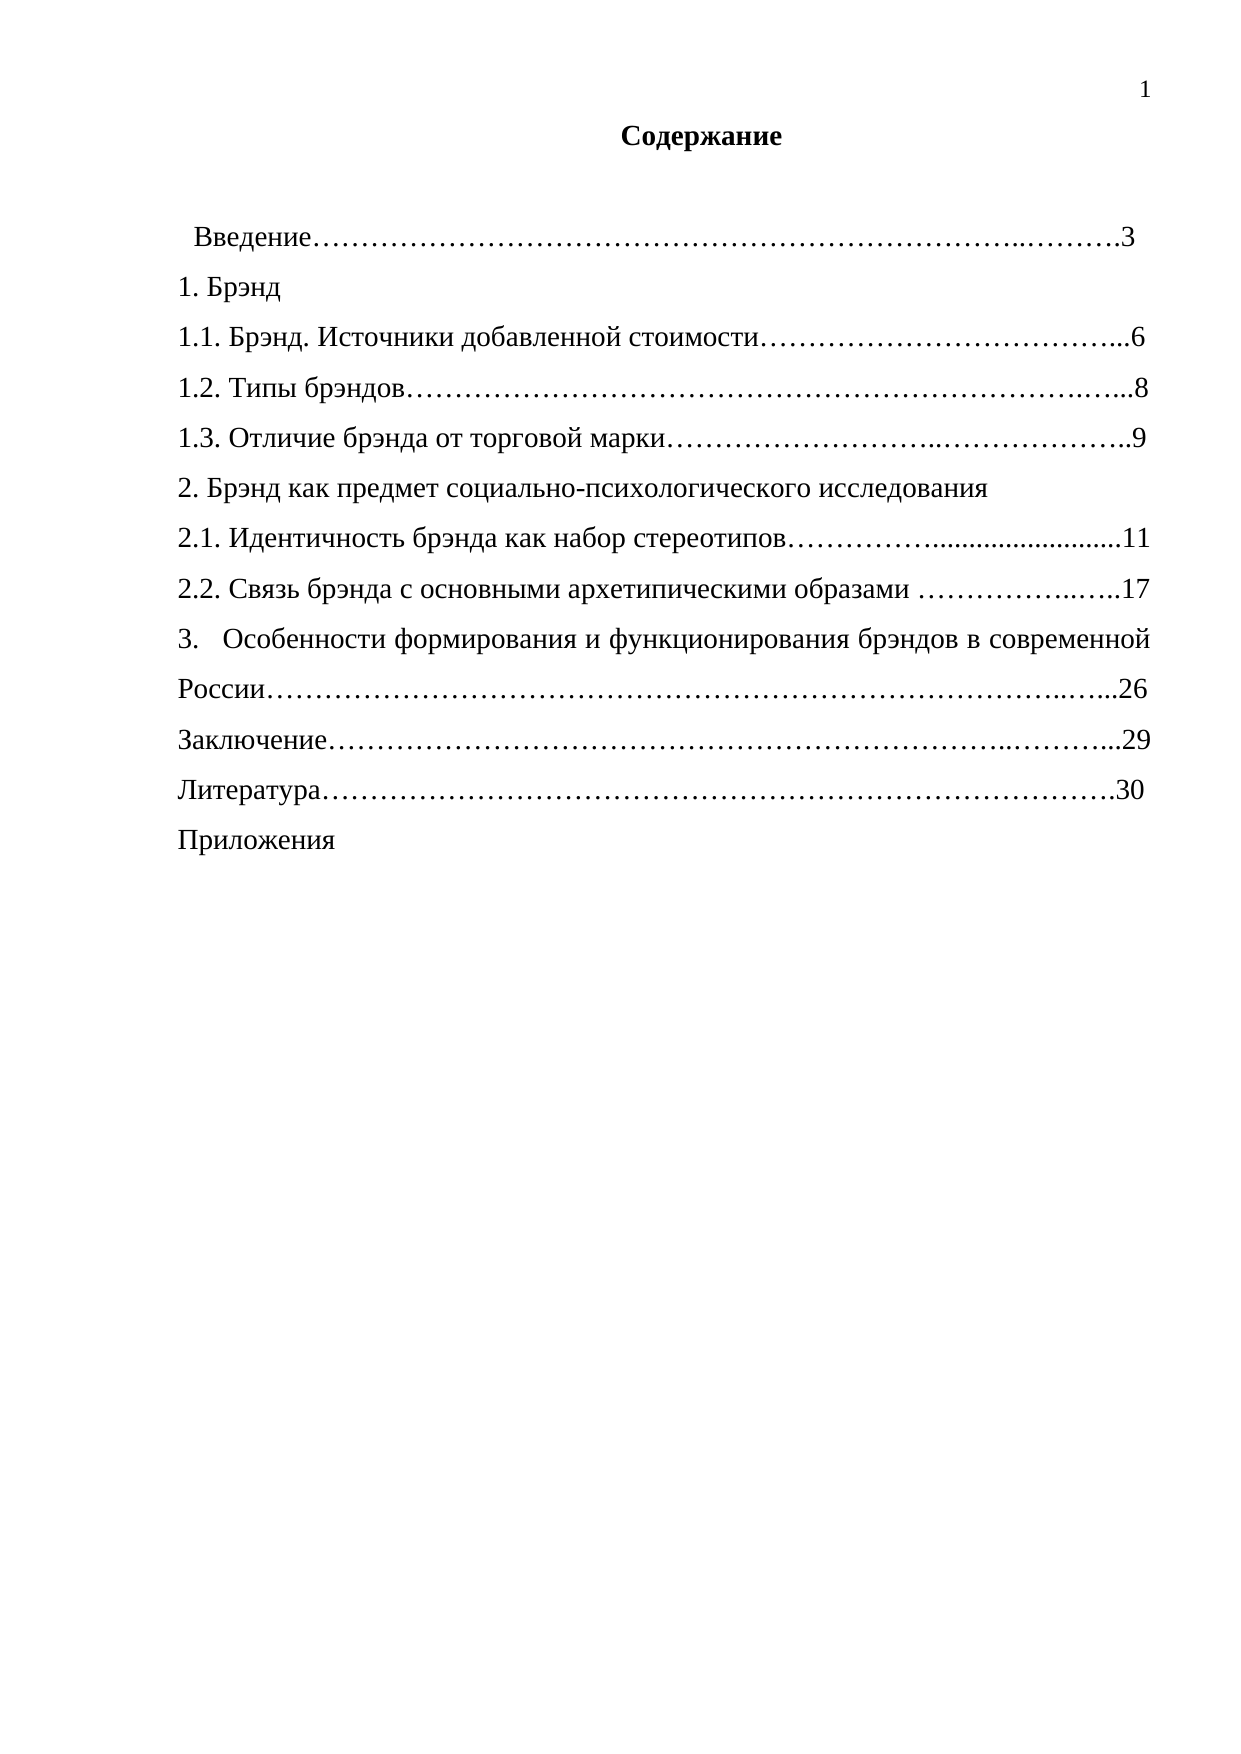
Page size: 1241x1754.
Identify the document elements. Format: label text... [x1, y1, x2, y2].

text 1.2. Типы брэндов…………………………………………………………….…...8 [177, 370, 1152, 403]
text 1.3. Отличие брэнда от торговой марки………………………..………………..9 [177, 420, 1152, 453]
text Введение………………………………………………………………..……….3 [177, 219, 1152, 252]
text Заключение……………………………………………………………..………...29 [177, 722, 1152, 755]
text 2.2. Связь брэнда с основными архетипическими образами ……………..…..17 [177, 571, 1152, 604]
list Особенности формирования и функционирования брэндов в современной России………………………………………………………………………..…...26 [177, 621, 1152, 705]
text 1. Брэнд [177, 269, 1152, 303]
text 1.1. Брэнд. Источники добавленной стоимости………………………………...6 [177, 319, 1152, 353]
text Содержание [177, 118, 1152, 152]
text 2.1. Идентичность брэнда как набор стереотипов……………..........................11 [177, 521, 1152, 554]
text Литература……………………………………………………………………….30 [177, 772, 1152, 806]
text 2. Брэнд как предмет социально-психологического исследования [177, 470, 1152, 504]
text Приложения [177, 822, 1152, 856]
